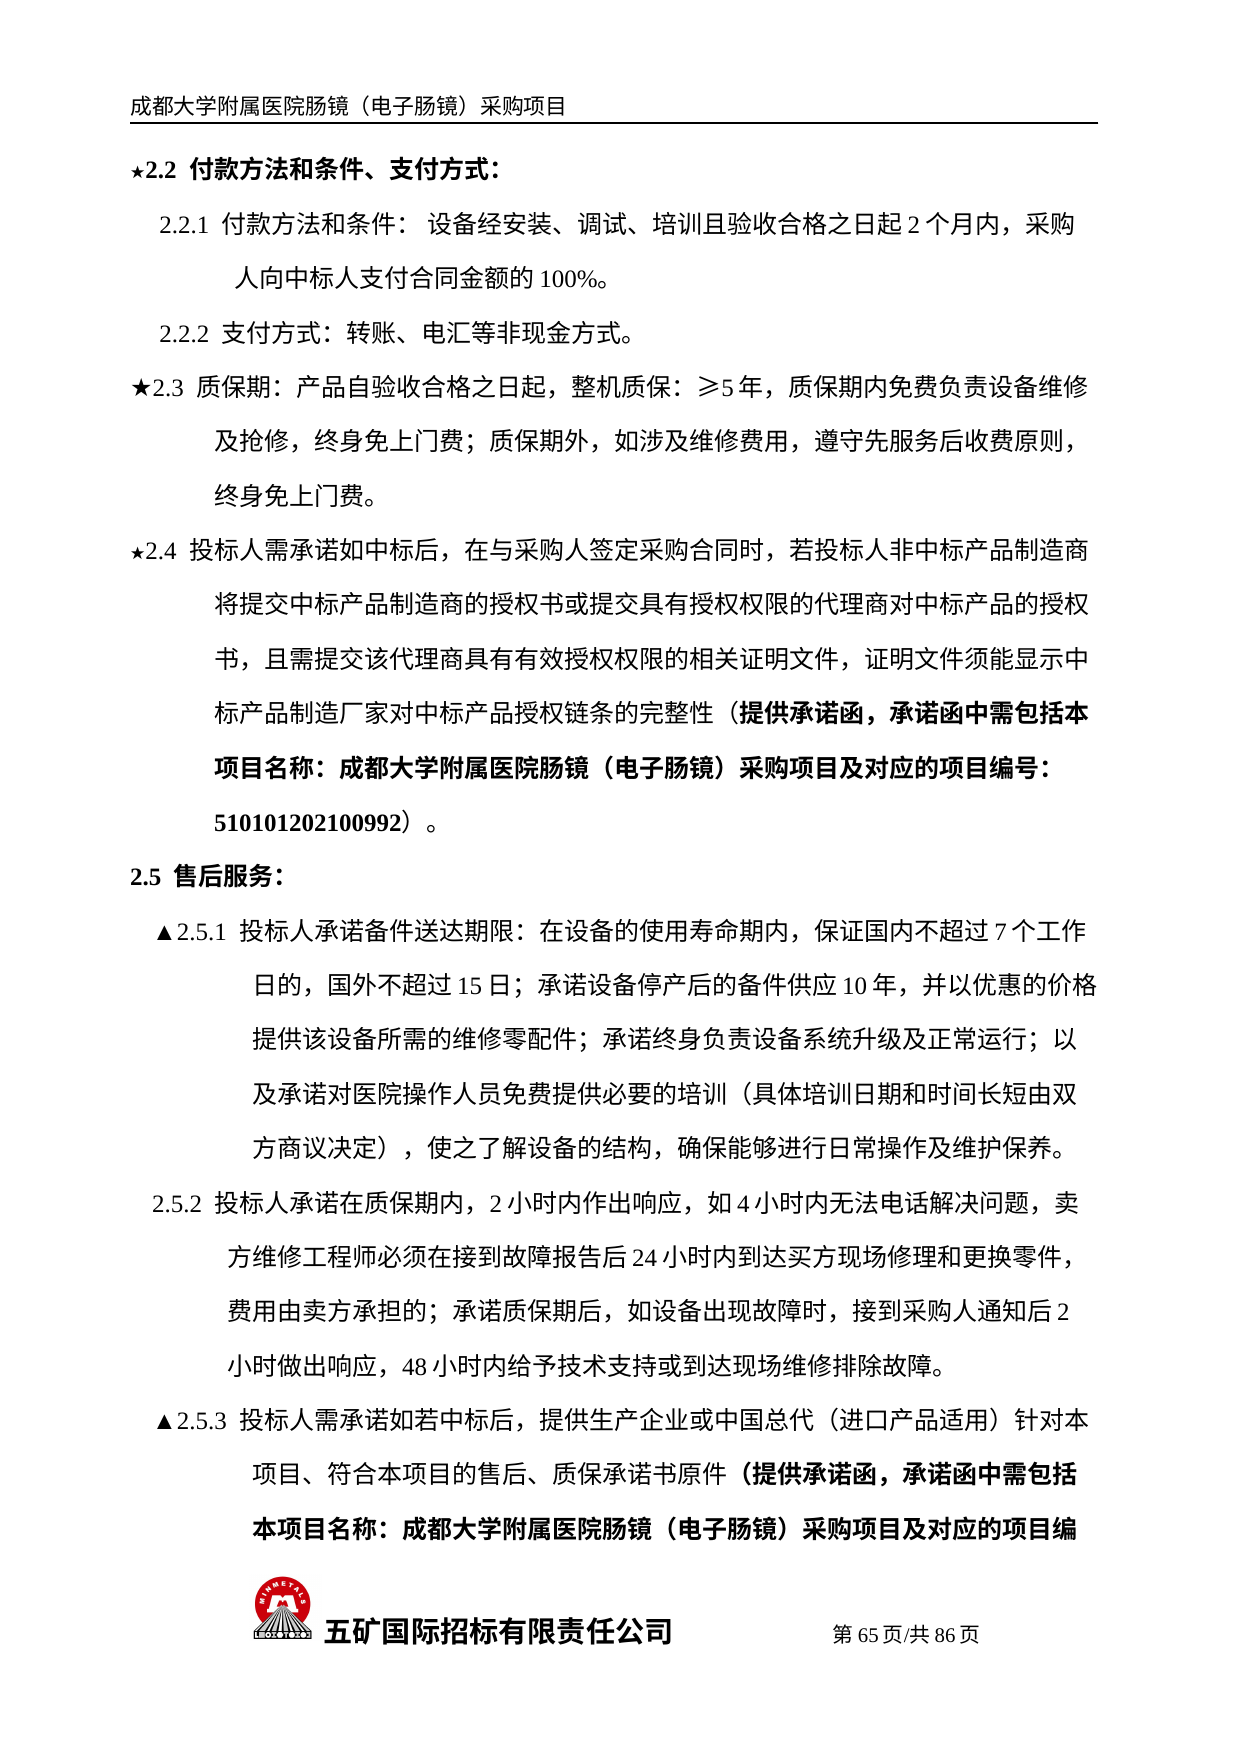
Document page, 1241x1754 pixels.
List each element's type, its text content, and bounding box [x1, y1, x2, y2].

text 2.5 售后服务： [130, 857, 1098, 893]
text 2.2.2 支付方式：转账、电汇等非现金方式。 [159, 313, 1098, 349]
text ▲2.5.3 投标人需承诺如若中标后，提供生产企业或中国总代（进口产品适用）针对本项目、符合本项目的售后、质保承诺书原件（提供承诺函，承诺函中需包括本项目名称：成都大学附属医院肠镜（电子肠镜）采购项目及对应的项目编号：510101202100992）。 [152, 1401, 1098, 1546]
text ▲2.5.1 投标人承诺备件送达期限：在设备的使用寿命期内，保证国内不超过7个工作日的，国外不超过15日；承诺设备停产后的备件供应10年，并以优惠的价格提供该设备所需的维修零配件；承诺终身负责设备系统升级及正常运行；以及承诺对医院操作人员免费提供必要的培训（具体培训日期和时间长短由双方商议决定），使之了解设备的结构，确保能够进行日常操作及维护保养。 [152, 911, 1098, 1165]
text 2.5.2 投标人承诺在质保期内，2小时内作出响应，如4小时内无法电话解决问题，卖方维修工程师必须在接到故障报告后24小时内到达买方现场修理和更换零件，费用由卖方承担的；承诺质保期后，如设备出现故障时，接到采购人通知后2小时做出响应，48小时内给予技术支持或到达现场维修排除故障。 [152, 1183, 1098, 1382]
text ★2.2 付款方法和条件、支付方式： [130, 150, 1098, 186]
text 2.2.1 付款方法和条件： 设备经安装、调试、培训且验收合格之日起2个月内，采购人向中标人支付合同金额的100%。 [159, 204, 1098, 295]
text ★2.3 质保期：产品自验收合格之日起，整机质保：≥5年，质保期内免费负责设备维修及抢修，终身免上门费；质保期外，如涉及维修费用，遵守先服务后收费原则，终身免上门费。 [130, 367, 1098, 512]
picture [249, 1574, 322, 1641]
text ★2.4 投标人需承诺如中标后，在与采购人签定采购合同时，若投标人非中标产品制造商将提交中标产品制造商的授权书或提交具有授权权限的代理商对中标产品的授权书，且需提交该代理商具有有效授权权限的相关证明文件，证明文件须能显示中标产品制造厂家对中标产品授权链条的完整性（提供承诺函，承诺函中需包括本项目名称：成都大学附属医院肠镜（电子肠镜）采购项目及对应的项目编号：510101202100992）。 [130, 531, 1098, 839]
